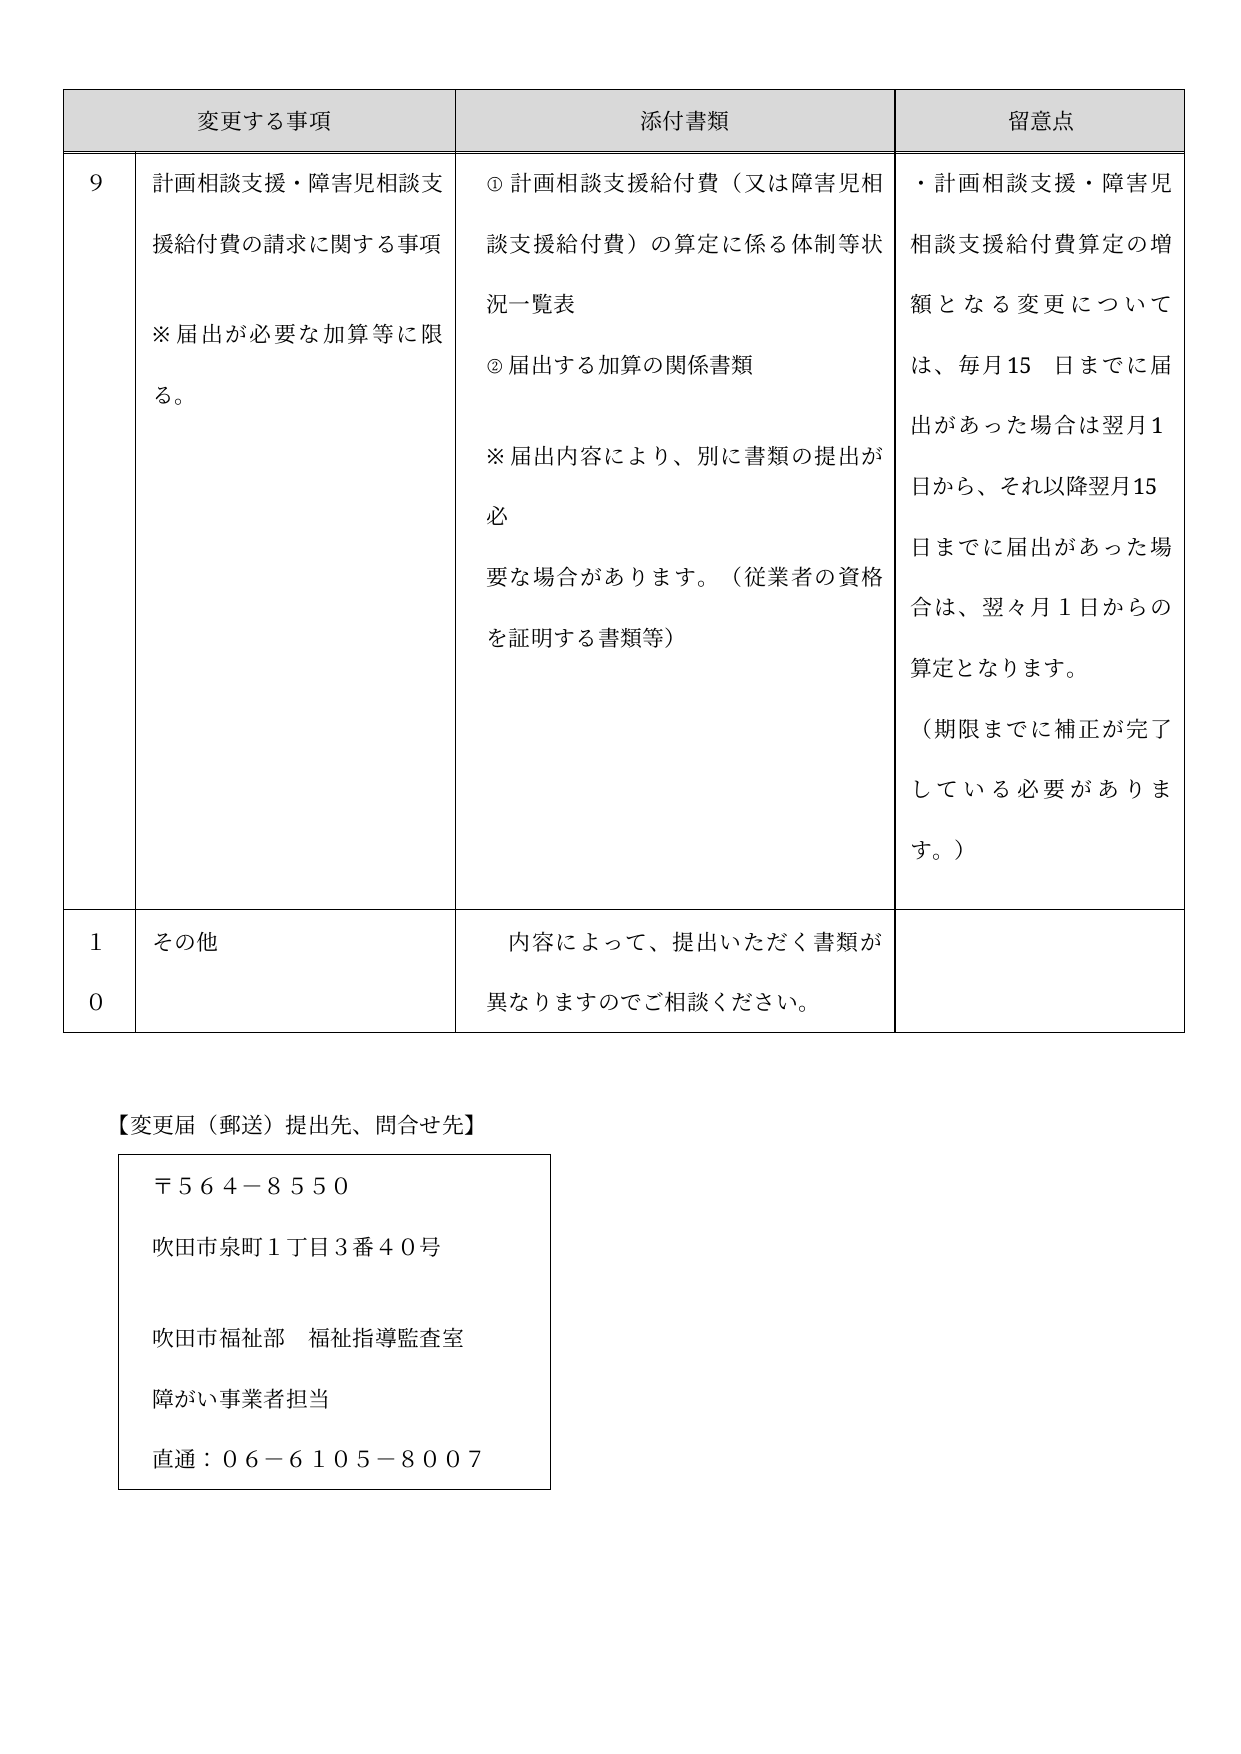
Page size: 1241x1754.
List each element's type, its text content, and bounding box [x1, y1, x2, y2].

table_cell ・計画相談支援・障害児相談支援給付費算定の増額となる変更については、毎月15日までに届出があった場合は翌月1日から、それ以降翌月15日までに届出があった場合は、翌々月１日からの算定となります。 （期限までに補正が完了している必要があります。） [896, 154, 1184, 909]
table_header 留意点 [896, 90, 1184, 151]
table_cell ①計画相談支援給付費（又は障害児相談支援給付費）の算定に係る体制等状況一覧表 ②届出する加算の関係書類 ※届出内容により、別に書類の提出が必 要な場合があります。（従業者の資格を証明する書類等） [456, 154, 894, 909]
table_cell その他 [136, 910, 455, 1032]
table_cell 内容によって、提出いただく書類が異なりますのでご相談ください。 [456, 910, 894, 1032]
table_cell [896, 910, 1184, 1032]
table_header 添付書類 [456, 90, 894, 151]
table_header 〒５６４－８５５０ 吹田市泉町１丁目３番４０号 吹田市福祉部 福祉指導監査室 障がい事業者担当 直通：０６－６１０５－８００７ [119, 1155, 550, 1488]
table_cell １０ [64, 910, 135, 1032]
table_cell 計画相談支援・障害児相談支援給付費の請求に関する事項 ※届出が必要な加算等に限る。 [136, 154, 455, 909]
table_cell ９ [64, 154, 135, 909]
text 【変更届（郵送）提出先、問合せ先】 [63, 1093, 1177, 1154]
table_header 変更する事項 [64, 90, 455, 151]
